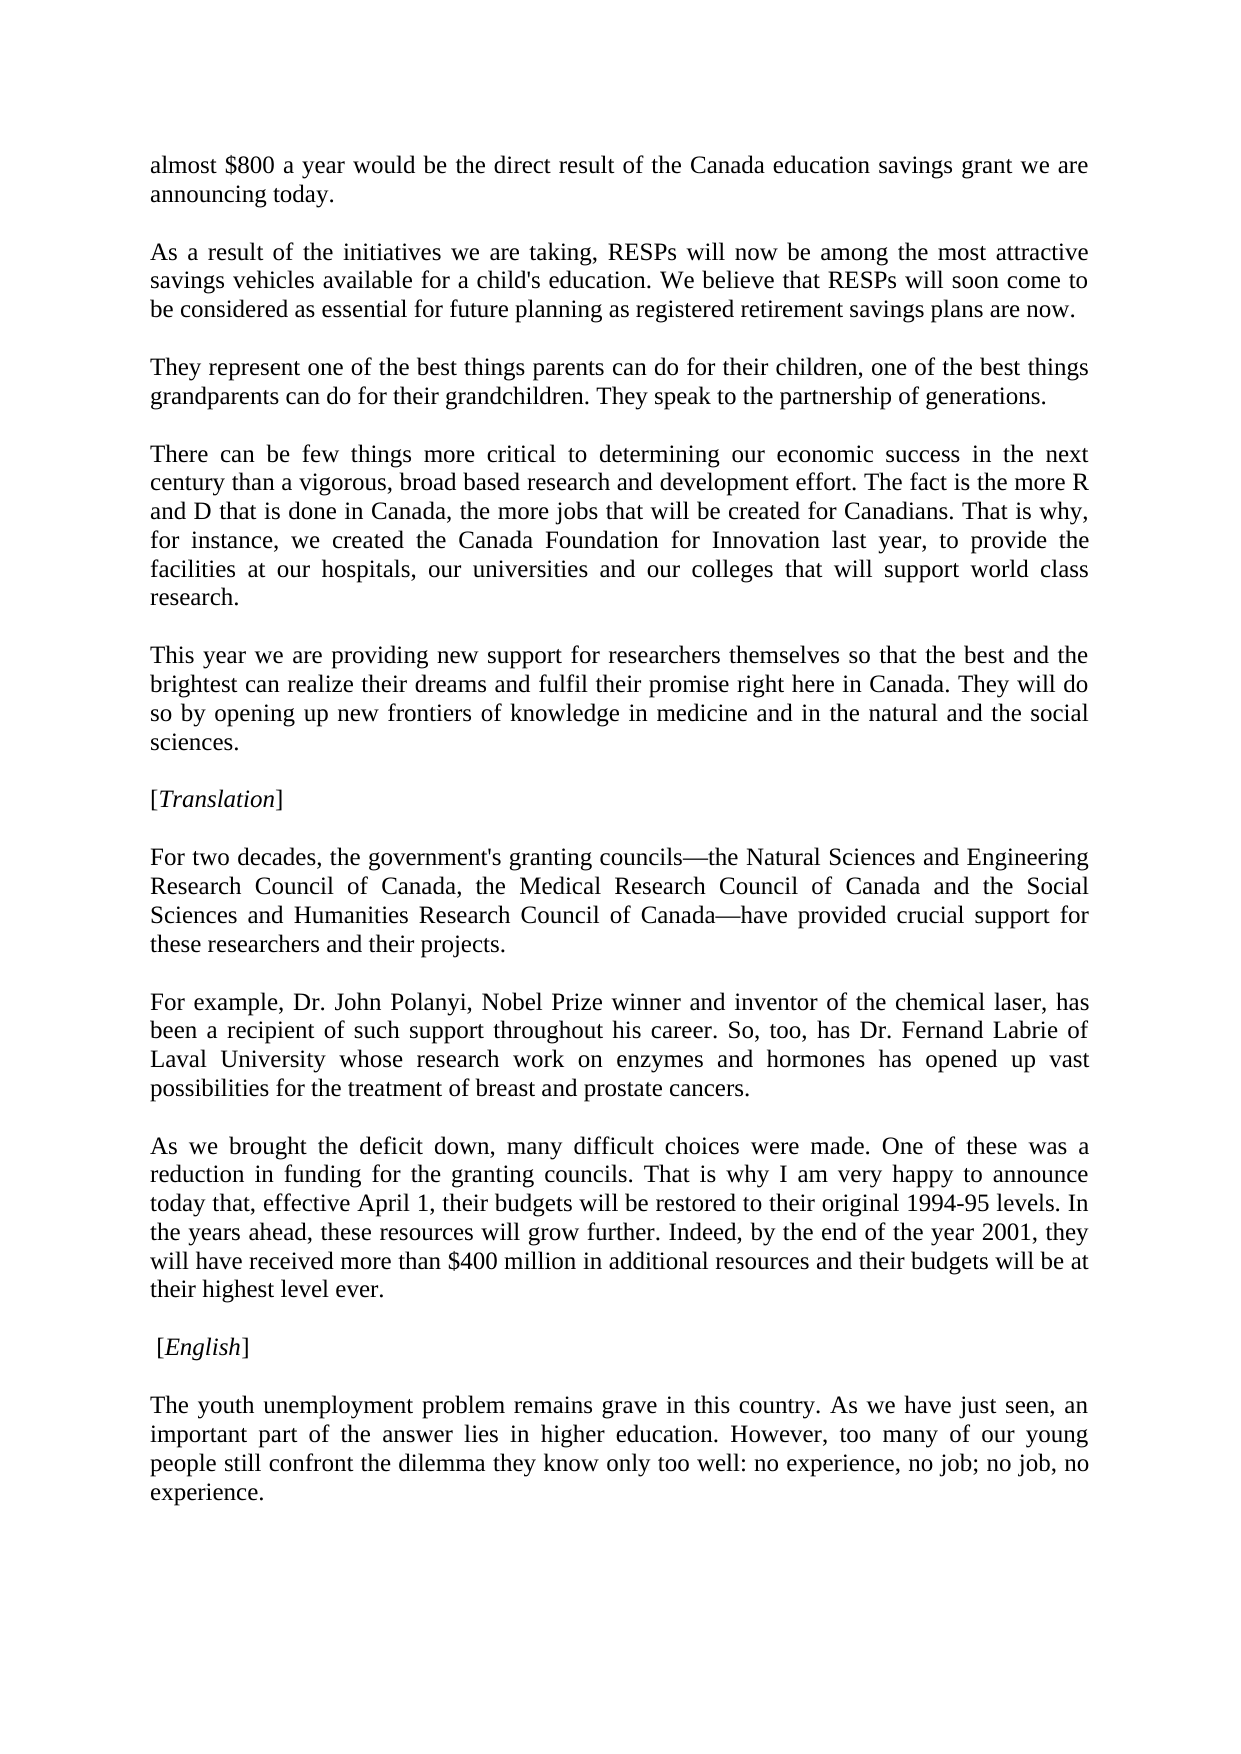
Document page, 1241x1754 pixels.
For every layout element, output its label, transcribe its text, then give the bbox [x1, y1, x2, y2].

text [English] [150, 1332, 1090, 1361]
text As we brought the deficit down, many difficult choices were made. One of these was a reduction in funding for the granting councils. That is why I am very happy to announce today that, effective April 1, their budgets will be restored to their original 1994-95 levels. In the years ahead, these resources will grow further. Indeed, by the end of the year 2001, they will have received more than $400 million in additional resources and their budgets will be at their highest level ever. [150, 1131, 1090, 1303]
text [Translation] [150, 784, 1090, 813]
text As a result of the initiatives we are taking, RESPs will now be among the most attractive savings vehicles available for a child's education. We believe that RESPs will soon come to be considered as essential for future planning as registered retirement savings plans are now. [150, 237, 1090, 323]
text There can be few things more critical to determining our economic success in the next century than a vigorous, broad based research and development effort. The fact is the more R and D that is done in Canada, the more jobs that will be created for Canadians. That is why, for instance, we created the Canada Foundation for Innovation last year, to provide the facilities at our hospitals, our universities and our colleges that will support world class research. [150, 439, 1090, 611]
text The youth unemployment problem remains grave in this country. As we have just seen, an important part of the answer lies in higher education. However, too many of our young people still confront the dilemma they know only too well: no experience, no job; no job, no experience. [150, 1390, 1090, 1505]
text This year we are providing new support for researchers themselves so that the best and the brightest can realize their dreams and fulfil their promise right here in Canada. They will do so by opening up new frontiers of knowledge in medicine and in the natural and the social sciences. [150, 640, 1090, 755]
text For example, Dr. John Polanyi, Nobel Prize winner and inventor of the chemical laser, has been a recipient of such support throughout his career. So, too, has Dr. Fernand Labrie of Laval University whose research work on enzymes and hormones has opened up vast possibilities for the treatment of breast and prostate cancers. [150, 987, 1090, 1102]
text For two decades, the government's granting councils—the Natural Sciences and Engineering Research Council of Canada, the Medical Research Council of Canada and the Social Sciences and Humanities Research Council of Canada—have provided crucial support for these researchers and their projects. [150, 842, 1090, 957]
text They represent one of the best things parents can do for their children, one of the best things grandparents can do for their grandchildren. They speak to the partnership of generations. [150, 352, 1090, 409]
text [150, 150, 1090, 207]
